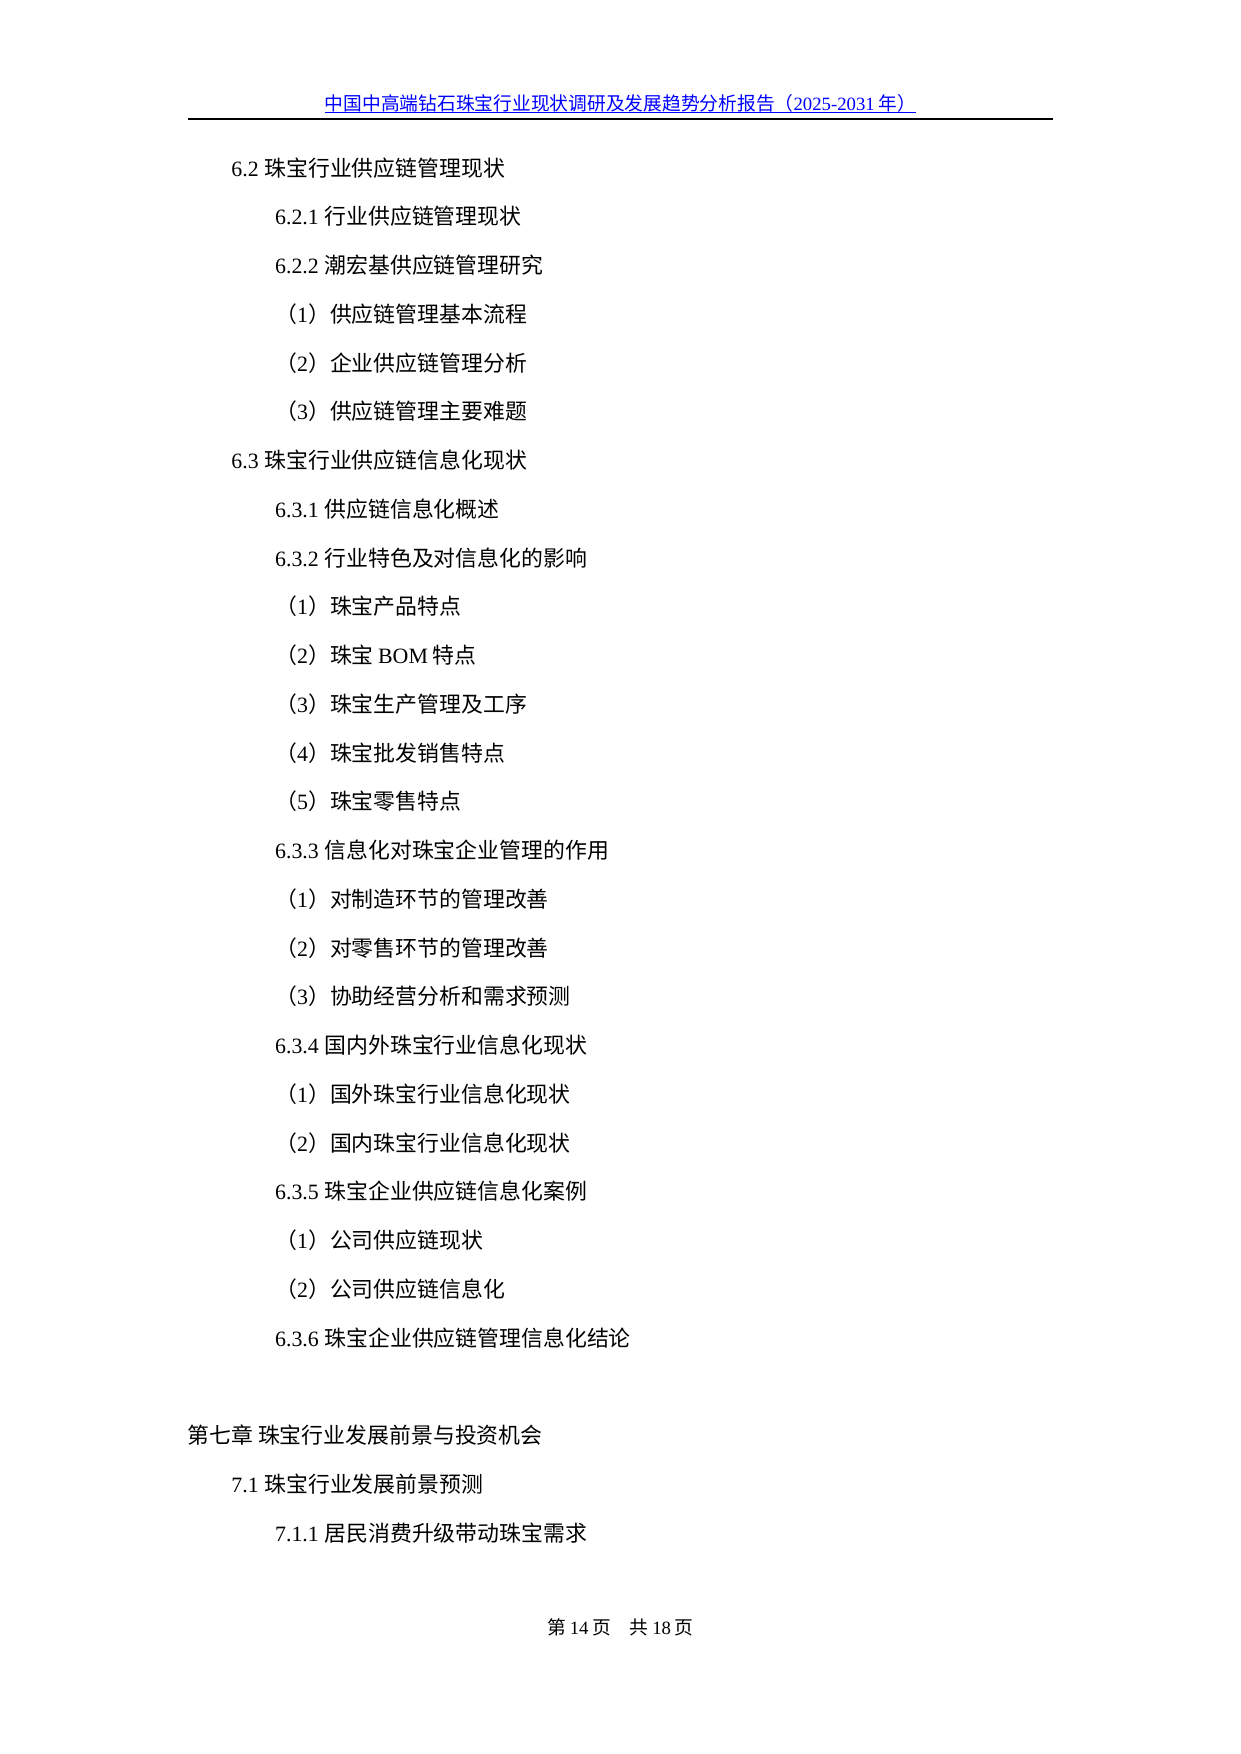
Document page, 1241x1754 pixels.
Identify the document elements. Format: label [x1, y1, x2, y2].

text [187, 150, 1053, 1548]
